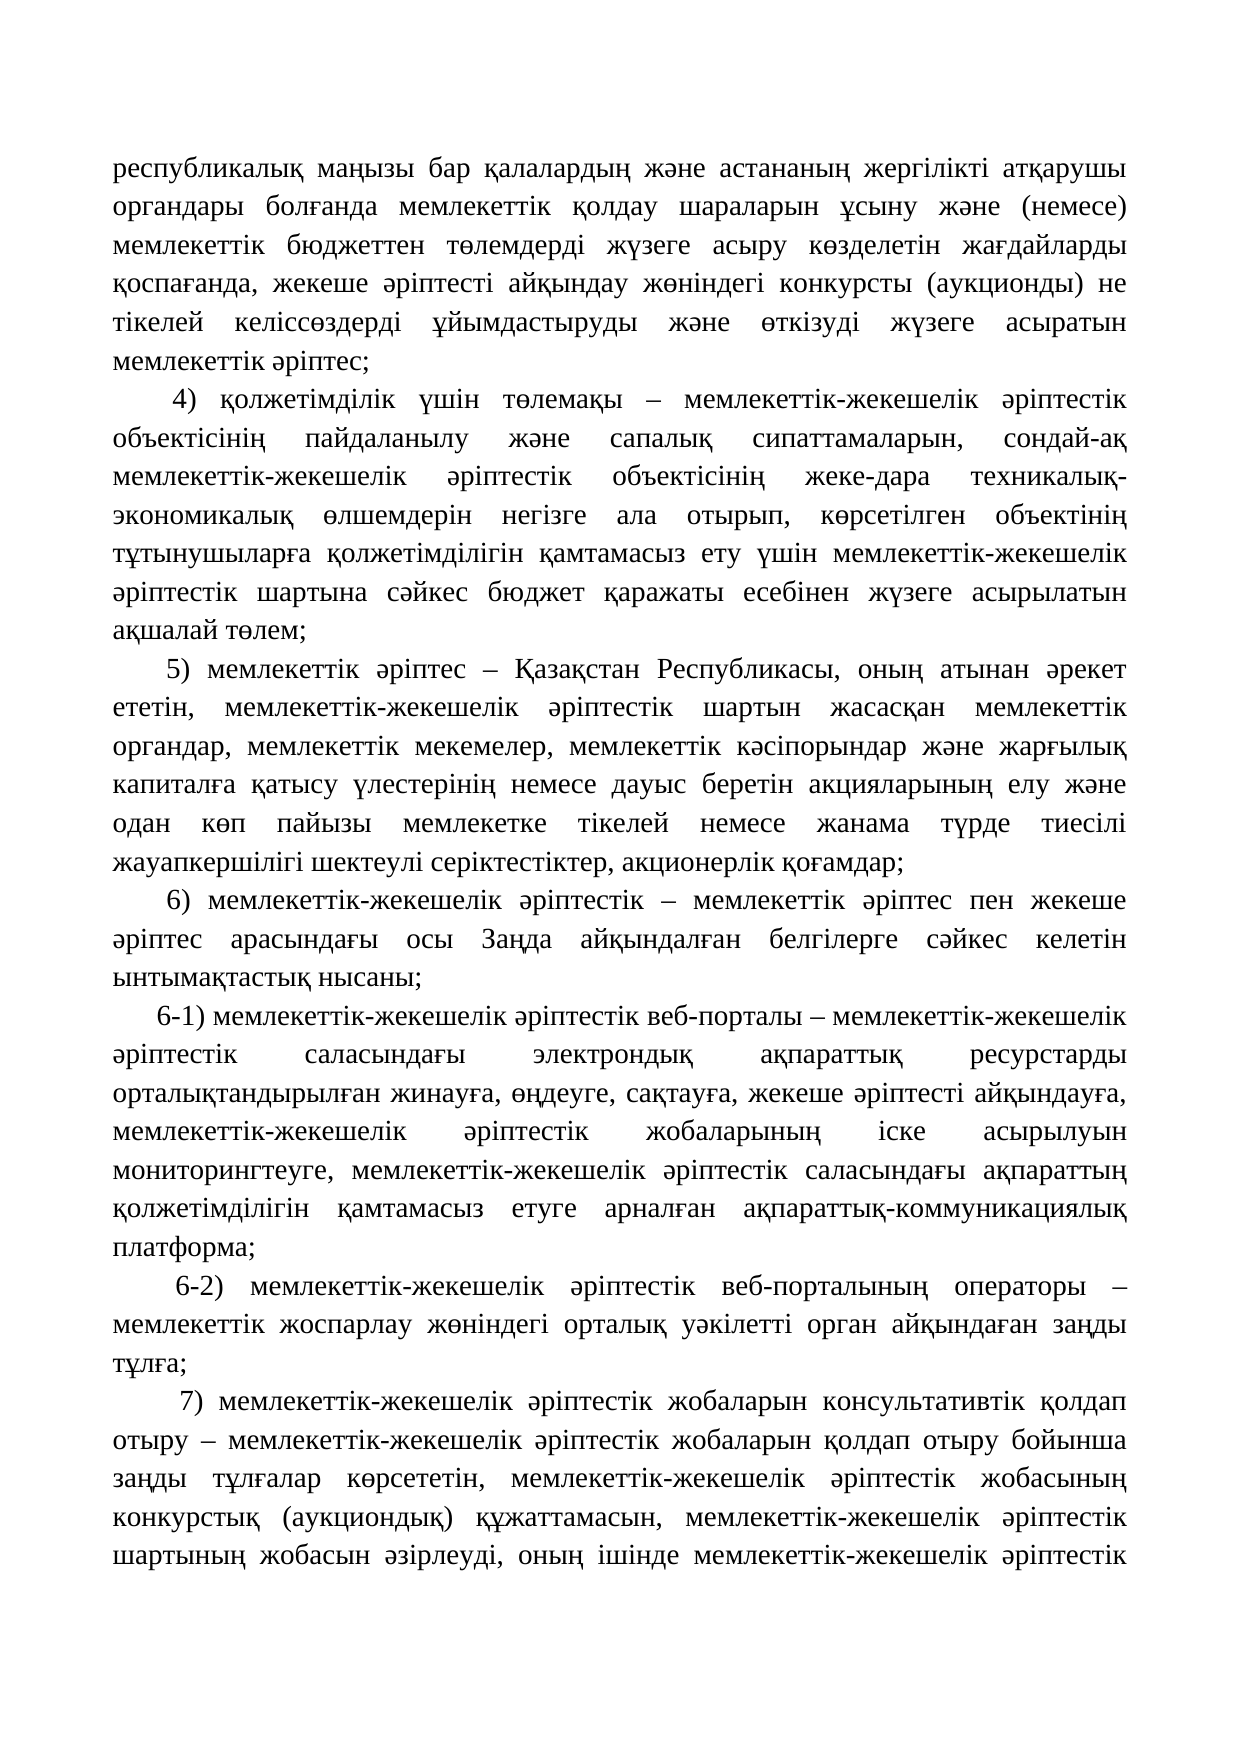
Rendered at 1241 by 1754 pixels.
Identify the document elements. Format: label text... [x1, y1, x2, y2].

text 6-2) мемлекеттік-жекешелік әріптестік веб-порталының операторы – мемлекеттік жоспарлау жөніндегі орталық уәкілетті орган айқындаған заңды тұлға; [112, 1268, 1128, 1378]
text 6) мемлекеттік-жекешелік әріптестік – мемлекеттік әріптес пен жекеше әріптес арасындағы осы Заңда айқындалған белгілерге сәйкес келетін ынтымақтастық нысаны; [112, 882, 1128, 993]
text 4) қолжетімділік үшін төлемақы – мемлекеттік-жекешелік әріптестік объектісінің пайдаланылу және сапалық сипаттамаларын, сондай-ақ мемлекеттік-жекешелік әріптестік объектісінің жеке-дара техникалық-экономикалық өлшемдерін негізге ала отырып, көрсетілген объектінің тұтынушыларға қолжетімділігін қамтамасыз ету үшін мемлекеттік-жекешелік әріптестік шартына сәйкес бюджет қаражаты есебінен жүзеге асырылатын ақшалай төлем; [112, 381, 1128, 646]
text 5) мемлекеттік әріптес – Қазақстан Республикасы, оның атынан әрекет ететін, мемлекеттік-жекешелік әріптестік шартын жасасқан мемлекеттік органдар, мемлекеттік мекемелер, мемлекеттік кәсіпорындар және жарғылық капиталға қатысу үлестерінің немесе дауыс беретін акцияларының елу және одан көп пайызы мемлекетке тікелей немесе жанама түрде тиесілі жауапкершілігі шектеулі серіктестіктер, акционерлік қоғамдар; [112, 651, 1128, 877]
